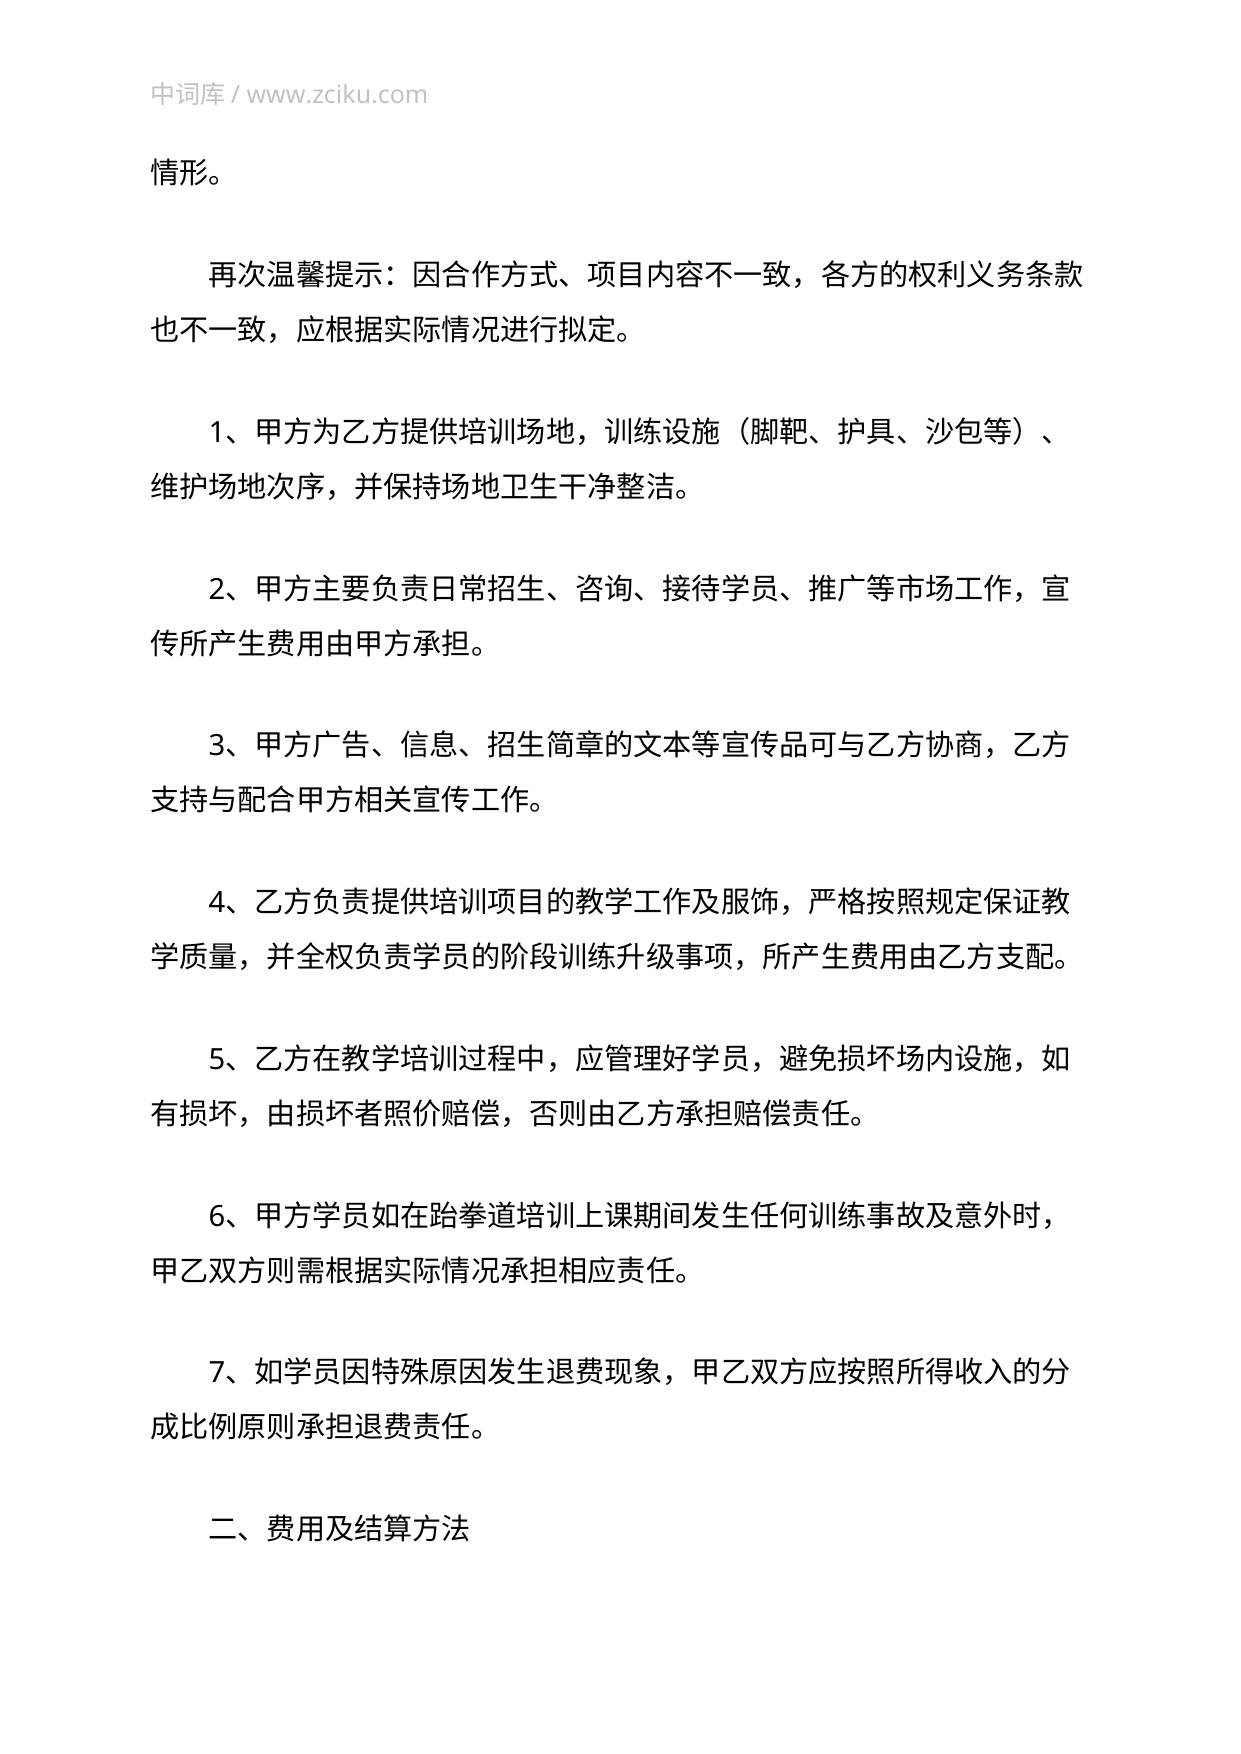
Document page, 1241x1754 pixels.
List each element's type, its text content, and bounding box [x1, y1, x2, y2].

text 1、甲方为乙方提供培训场地，训练设施（脚靶、护具、沙包等）、维护场地次序，并保持场地卫生干净整洁。 [150, 408, 1090, 506]
text 4、乙方负责提供培训项目的教学工作及服饰，严格按照规定保证教学质量，并全权负责学员的阶段训练升级事项，所产生费用由乙方支配。 [150, 879, 1090, 976]
text 二、费用及结算方法 [150, 1506, 1090, 1548]
text 6、甲方学员如在跆拳道培训上课期间发生任何训练事故及意外时，甲乙双方则需根据实际情况承担相应责任。 [150, 1192, 1090, 1289]
text 2、甲方主要负责日常招生、咨询、接待学员、推广等市场工作，宣传所产生费用由甲方承担。 [150, 565, 1090, 662]
text 3、甲方广告、信息、招生简章的文本等宣传品可与乙方协商，乙方支持与配合甲方相关宣传工作。 [150, 722, 1090, 819]
text 5、乙方在教学培训过程中，应管理好学员，避免损坏场内设施，如有损坏，由损坏者照价赔偿，否则由乙方承担赔偿责任。 [150, 1036, 1090, 1133]
text 再次温馨提示：因合作方式、项目内容不一致，各方的权利义务条款也不一致，应根据实际情况进行拟定。 [150, 252, 1090, 349]
text 7、如学员因特殊原因发生退费现象，甲乙双方应按照所得收入的分成比例原则承担退费责任。 [150, 1349, 1090, 1446]
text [150, 150, 1090, 192]
